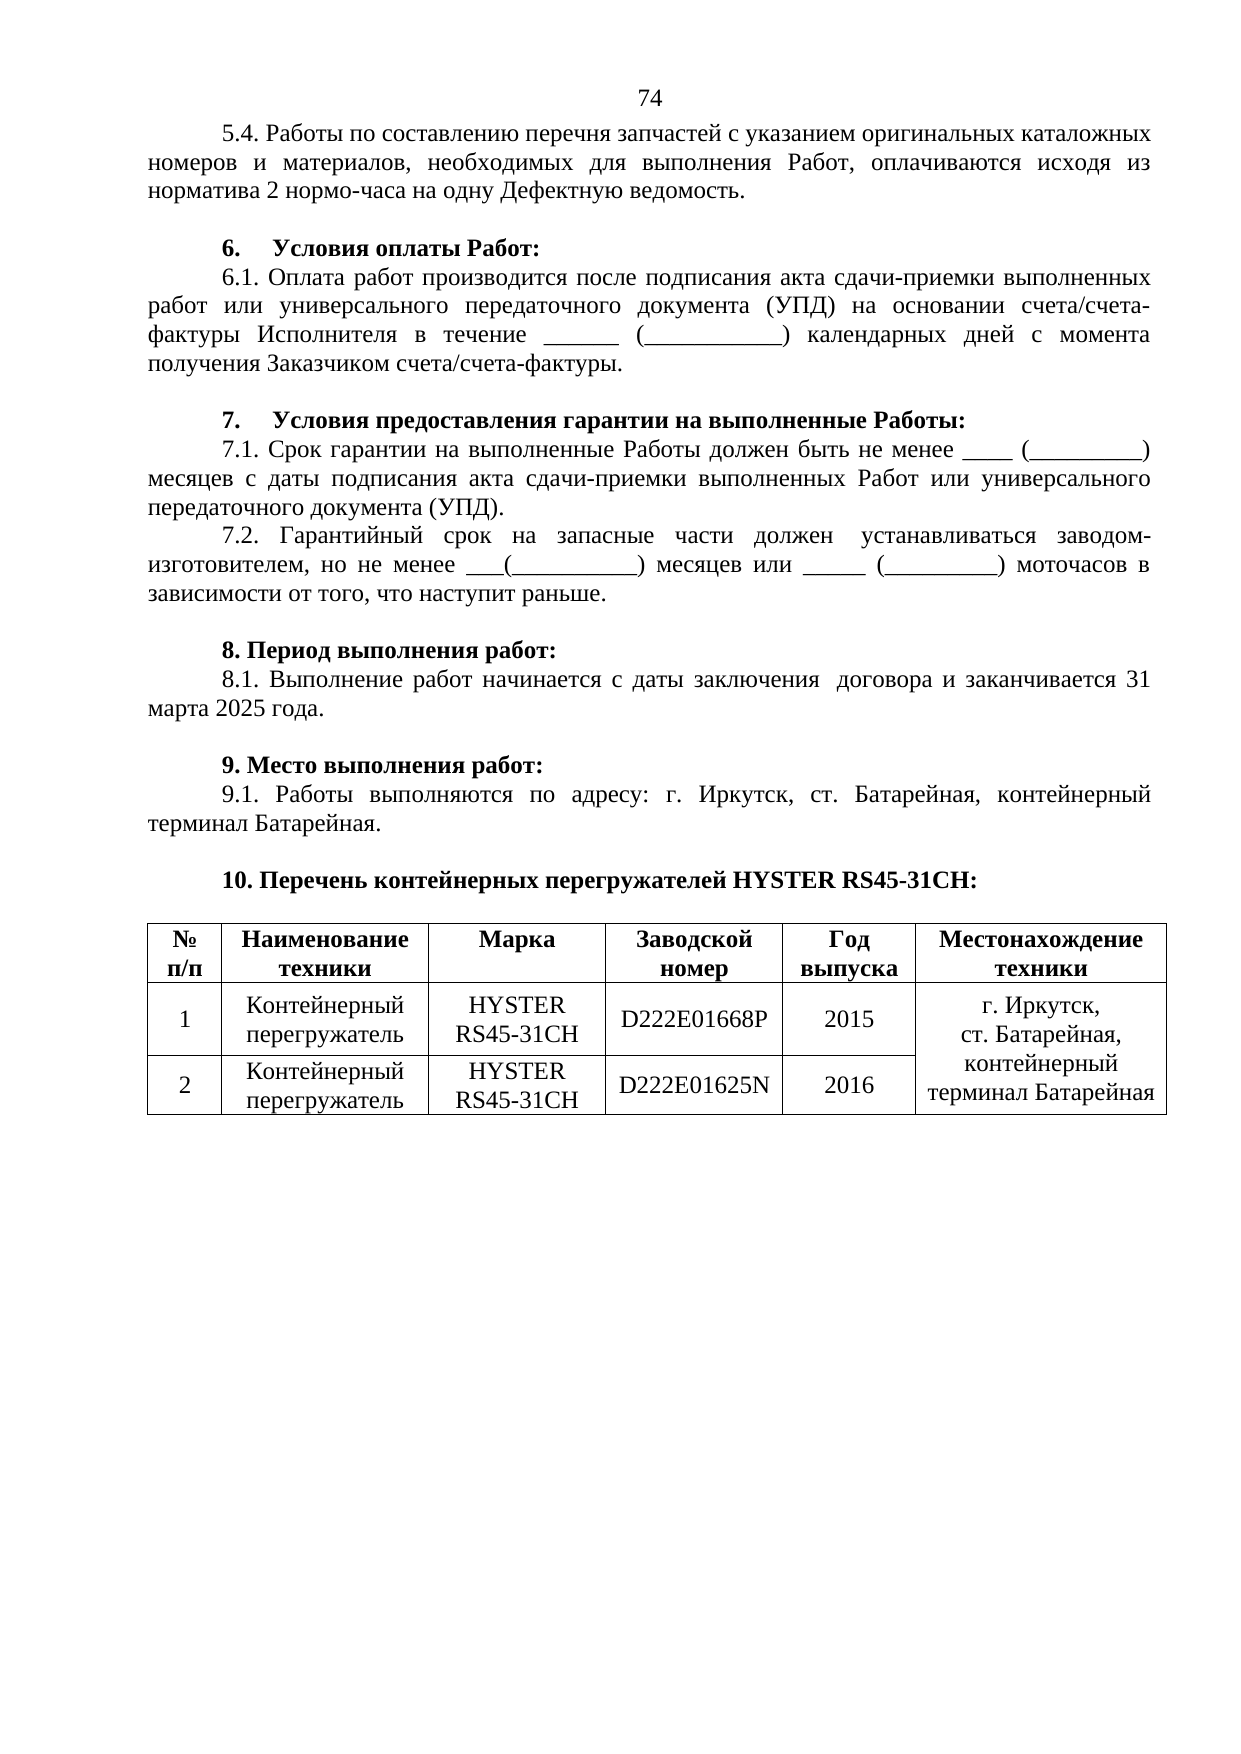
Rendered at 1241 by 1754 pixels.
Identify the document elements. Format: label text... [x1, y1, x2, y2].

table_cell г. Иркутск, ст. Батарейная, контейнерный терминал Батарейная [916, 983, 1166, 1114]
text 7. Условия предоставления гарантии на выполненные Работы: [148, 406, 1152, 434]
table_cell Контейнерный перегружатель [222, 1056, 428, 1114]
text 8.1. Выполнение работ начинается с даты заключения договора и заканчивается 31 марта 2025 года. [148, 664, 1152, 722]
text 10. Перечень контейнерных перегружателей HYSTER RS45-31CH: [148, 866, 1152, 894]
table_cell D222E01668P [606, 983, 782, 1055]
table_cell 2 [148, 1056, 221, 1114]
text 7.1. Срок гарантии на выполненные Работы должен быть не менее ____ (_________) месяцев с даты подписания акта сдачи-приемки выполненных Работ или универсального передаточного документа (УПД). [148, 434, 1152, 521]
table_cell HYSTER RS45-31CH [429, 1056, 605, 1114]
table_header Заводской номер [606, 924, 782, 982]
text 8. Период выполнения работ: [148, 636, 1152, 664]
text 6. Условия оплаты Работ: [148, 233, 1152, 262]
table_cell 2016 [783, 1056, 915, 1114]
table_header Наименование техники [222, 924, 428, 982]
table_header Марка [429, 924, 605, 982]
table_cell D222E01625N [606, 1056, 782, 1114]
text 9. Место выполнения работ: [148, 751, 1152, 779]
table_header Местонахождение техники [916, 924, 1166, 982]
text 7.2. Гарантийный срок на запасные части должен устанавливаться заводом-изготовителем, но не менее ___(__________) месяцев или _____ (_________) моточасов в зависимости от того, что наступит раньше. [148, 521, 1152, 607]
table_cell 2015 [783, 983, 915, 1055]
table_cell HYSTER RS45-31CH [429, 983, 605, 1055]
table_header № п/п [148, 924, 221, 982]
table_cell Контейнерный перегружатель [222, 983, 428, 1055]
table_header Год выпуска [783, 924, 915, 982]
table_cell 1 [148, 983, 221, 1055]
text 6.1. Оплата работ производится после подписания акта сдачи-приемки выполненных работ или универсального передаточного документа (УПД) на основании счета/счета-фактуры Исполнителя в течение ______ (___________) календарных дней с момента получения Заказчиком счета/счета-фактуры. [148, 262, 1152, 377]
text 5.4. Работы по составлению перечня запчастей с указанием оригинальных каталожных номеров и материалов, необходимых для выполнения Работ, оплачиваются исходя из норматива 2 нормо-часа на одну Дефектную ведомость. [148, 118, 1152, 204]
text 9.1. Работы выполняются по адресу: г. Иркутск, ст. Батарейная, контейнерный терминал Батарейная. [148, 779, 1152, 837]
